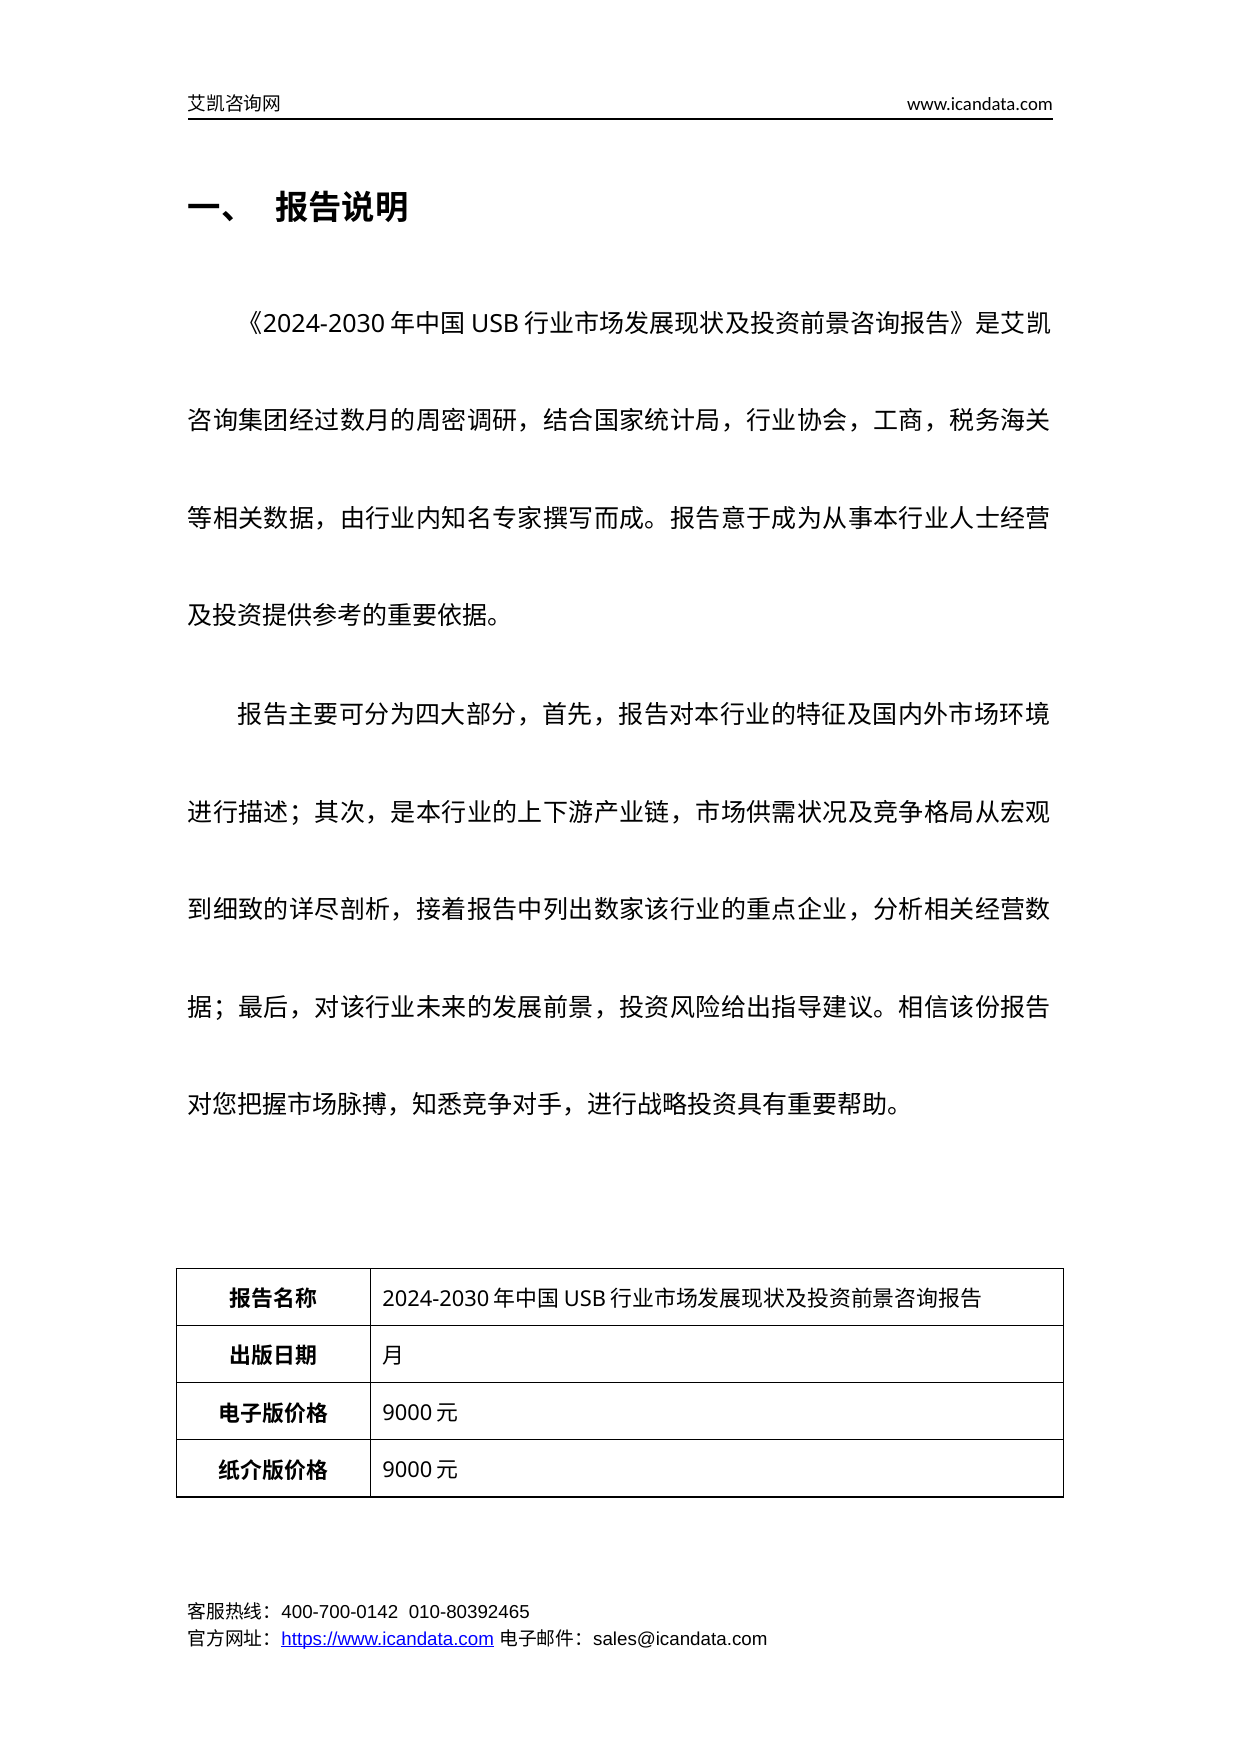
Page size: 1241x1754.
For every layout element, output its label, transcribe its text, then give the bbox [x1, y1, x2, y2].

table_cell 月 [371, 1326, 1063, 1382]
table_cell 9000元 [371, 1383, 1063, 1439]
text 报告主要可分为四大部分，首先，报告对本行业的特征及国内外市场环境进行描述；其次，是本行业的上下游产业链，市场供需状况及竞争格局从宏观到细致的详尽剖析，接着报告中列出数家该行业的重点企业，分析相关经营数据；最后，对该行业未来的发展前景，投资风险给出指导建议。相信该份报告对您把握市场脉搏，知悉竞争对手，进行战略投资具有重要帮助。 [187, 681, 1053, 1136]
table_cell 纸介版价格 [177, 1440, 370, 1496]
table_cell 电子版价格 [177, 1383, 370, 1439]
subtitle 报告说明 [187, 172, 1053, 237]
table_header 报告名称 [177, 1269, 370, 1325]
table_cell 出版日期 [177, 1326, 370, 1382]
text 《2024-2030年中国USB行业市场发展现状及投资前景咨询报告》是艾凯咨询集团经过数月的周密调研，结合国家统计局，行业协会，工商，税务海关等相关数据，由行业内知名专家撰写而成。报告意于成为从事本行业人士经营及投资提供参考的重要依据。 [187, 289, 1053, 646]
table_header 2024-2030年中国USB行业市场发展现状及投资前景咨询报告 [371, 1269, 1063, 1325]
table_cell 9000元 [371, 1440, 1063, 1496]
